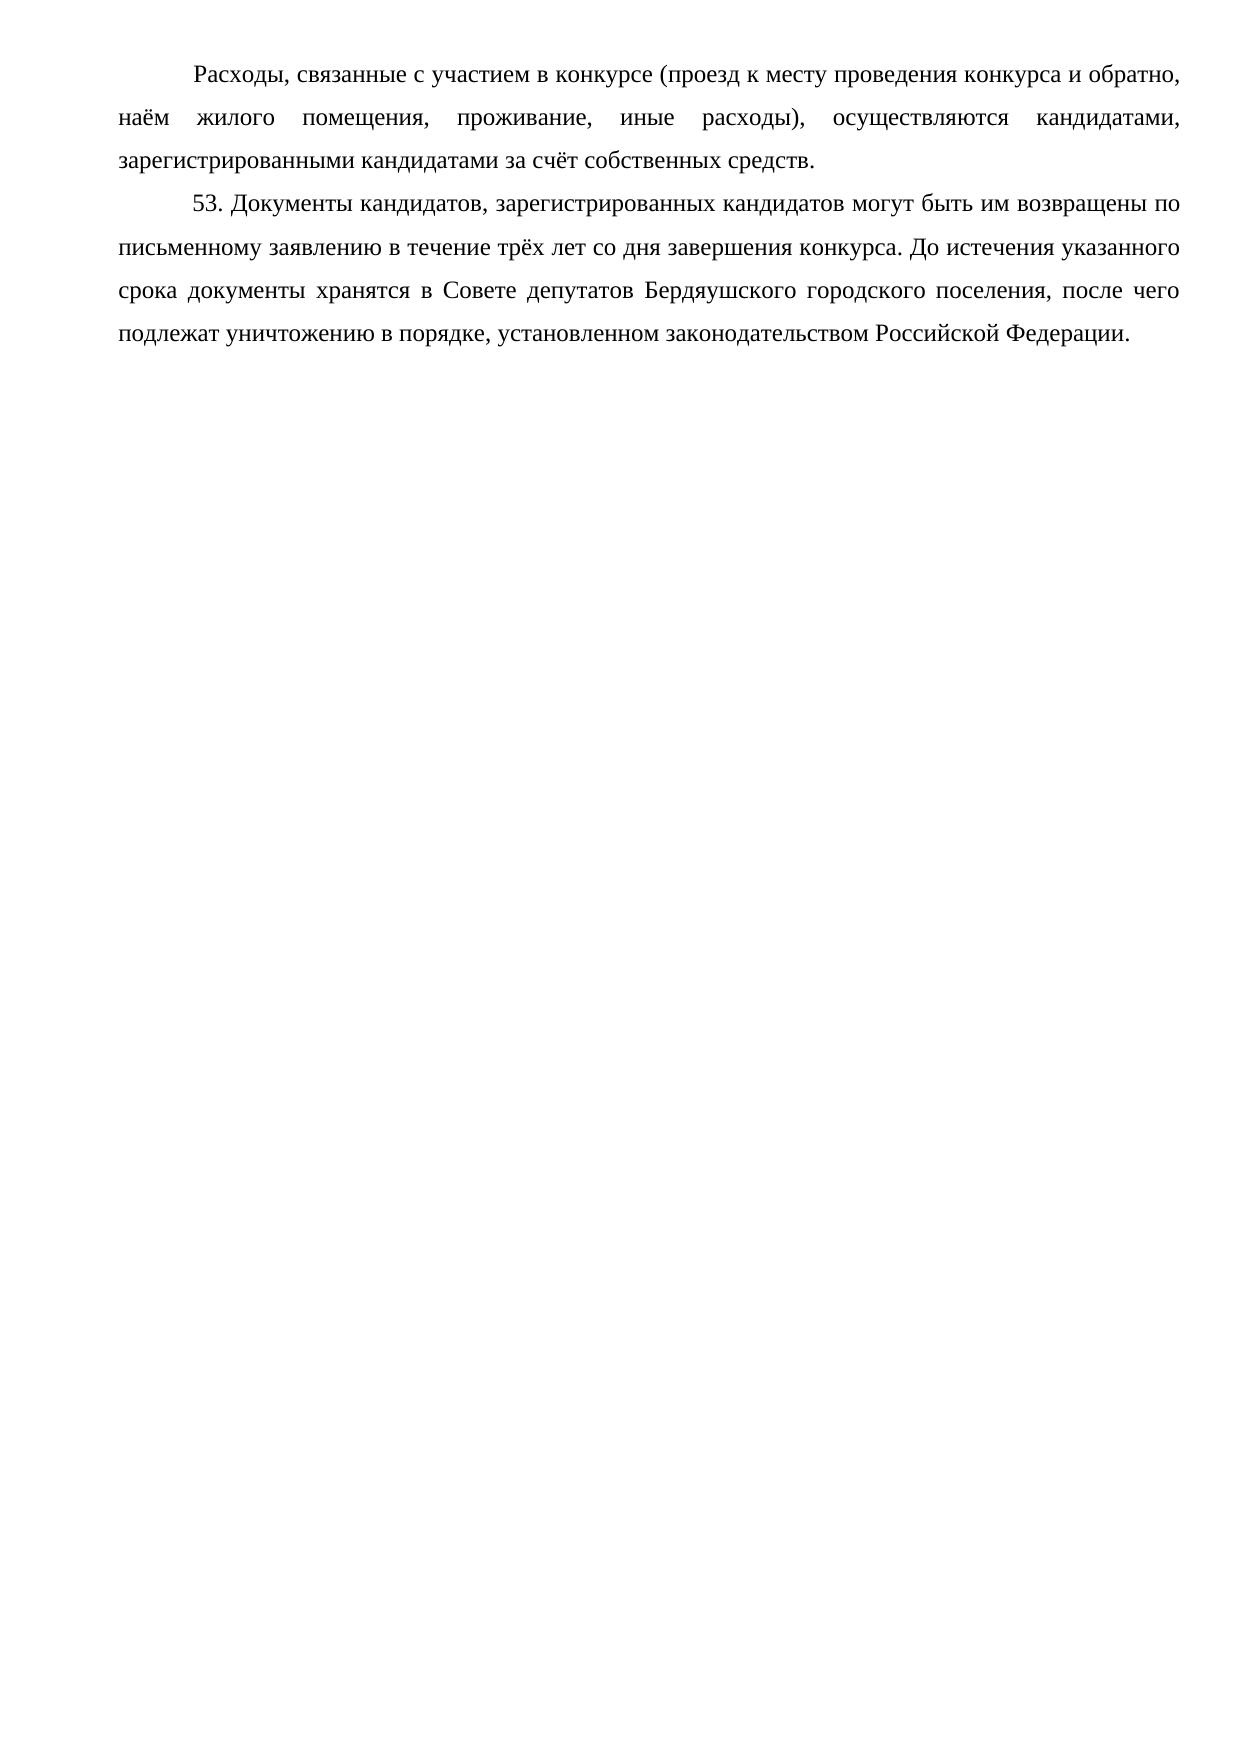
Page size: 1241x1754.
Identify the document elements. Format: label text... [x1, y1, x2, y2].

text Расходы, связанные с участием в конкурсе (проезд к месту проведения конкурса и обратно, наём жилого помещения, проживание, иные расходы), осуществляются кандидатами, зарегистрированными кандидатами за счёт собственных средств. [118, 59, 1181, 174]
text 53. Документы кандидатов, зарегистрированных кандидатов могут быть им возвращены по письменному заявлению в течение трёх лет со дня завершения конкурса. До истечения указанного срока документы хранятся в Совете депутатов Бердяушского городского поселения, после чего подлежат уничтожению в порядке, установленном законодательством Российской Федерации. [118, 188, 1181, 347]
